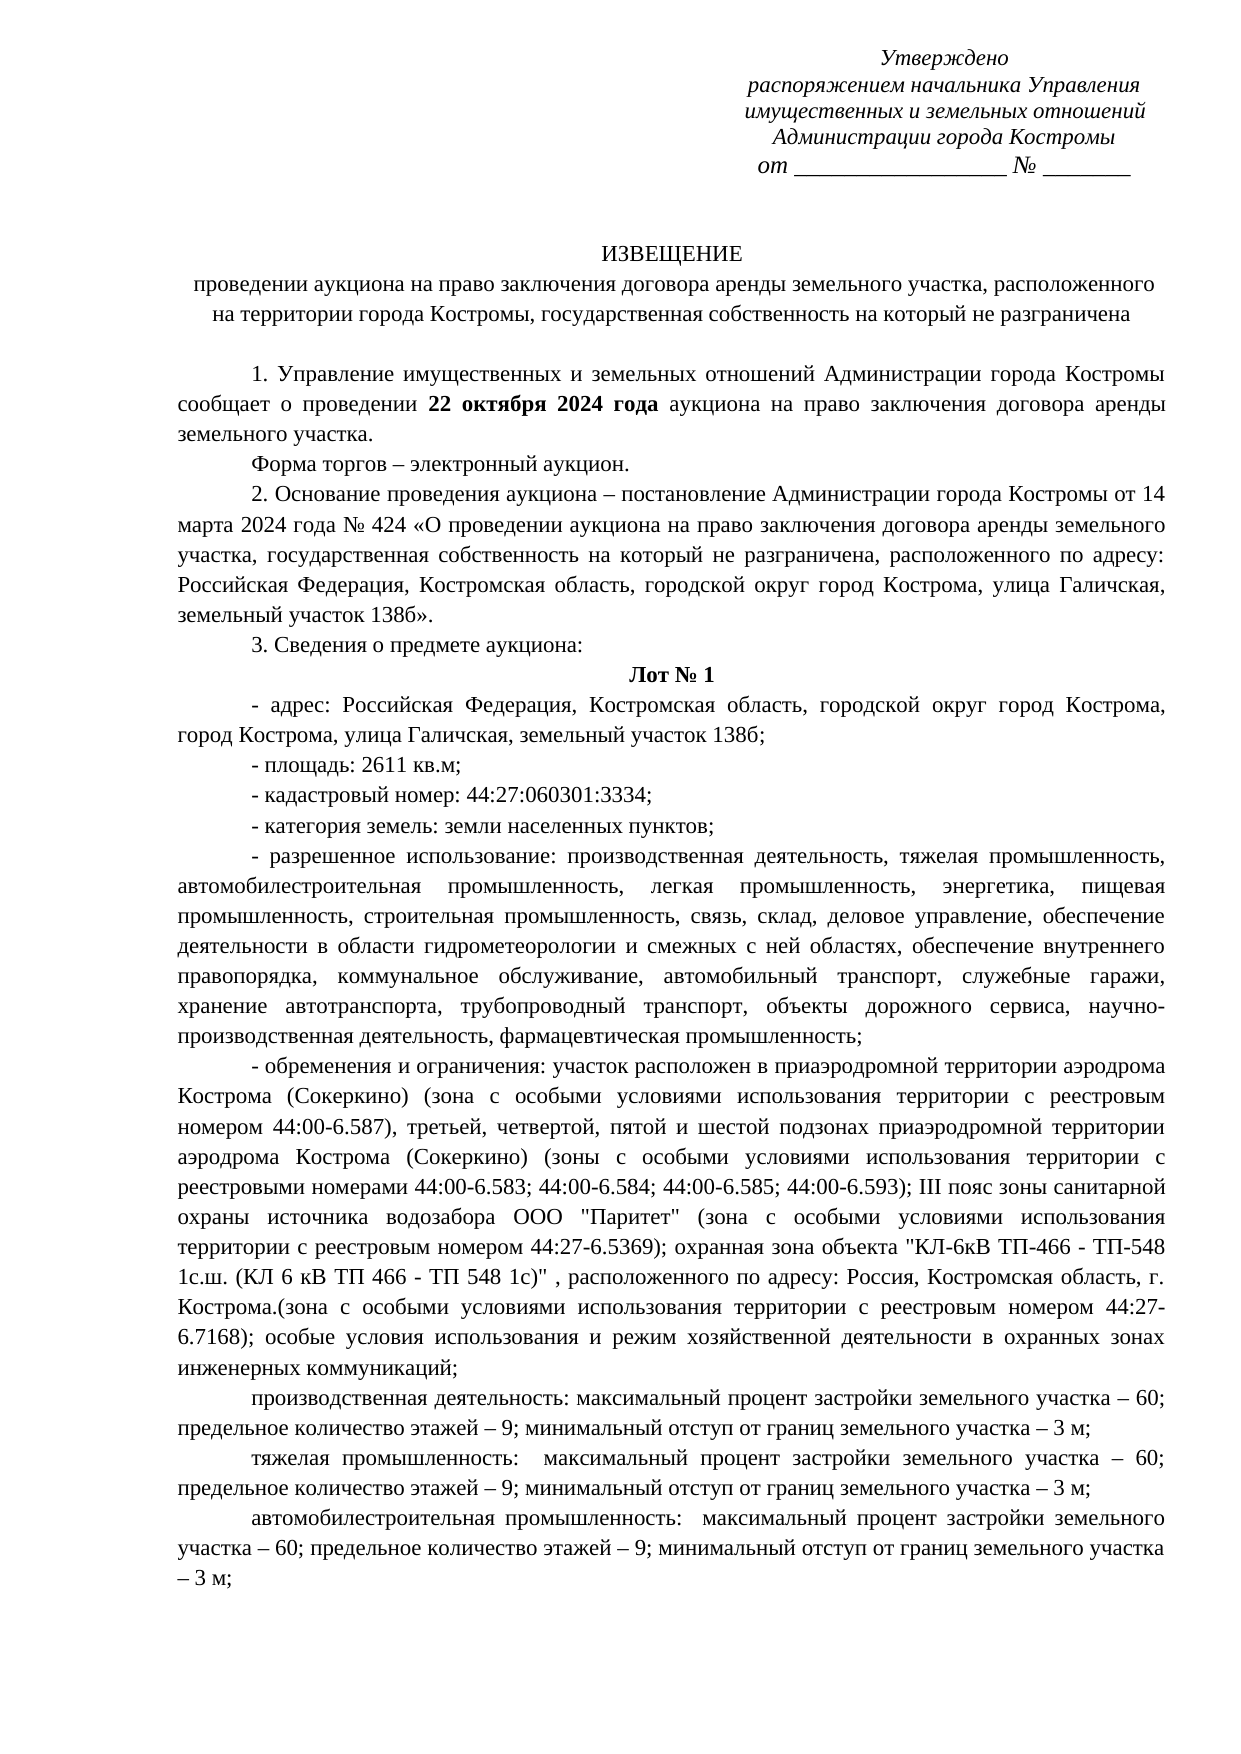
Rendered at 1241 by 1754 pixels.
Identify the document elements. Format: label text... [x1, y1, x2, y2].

text от _________________ № _______ [723, 150, 1167, 178]
text - адрес: Российская Федерация, Костромская область, городской округ город Кострома, город Кострома, улица Галичская, земельный участок 138б; [177, 687, 1167, 748]
text - категория земель: земли населенных пунктов; [177, 808, 1167, 838]
text Утверждено [723, 44, 1167, 71]
text 3. Сведения о предмете аукциона: [177, 627, 1167, 657]
text - кадастровый номер: 44:27:060301:3334; [177, 778, 1167, 808]
text 2. Основание проведения аукциона – постановление Администрации города Костромы от 14 марта 2024 года № 424 «О проведении аукциона на право заключения договора аренды земельного участка, государственная собственность на который не разграничена, расположенного по адресу: Российская Федерация, Костромская область, городской округ город Кострома, улица Галичская, земельный участок 138б». [177, 477, 1167, 627]
text 1. Управление имущественных и земельных отношений Администрации города Костромы сообщает о проведении 22 октября 2024 года аукциона на право заключения договора аренды земельного участка. [177, 356, 1167, 447]
text - разрешенное использование: производственная деятельность, тяжелая промышленность, автомобилестроительная промышленность, легкая промышленность, энергетика, пищевая промышленность, строительная промышленность, связь, склад, деловое управление, обеспечение деятельности в области гидрометеорологии и смежных с ней областях, обеспечение внутреннего правопорядка, коммунальное обслуживание, автомобильный транспорт, служебные гаражи, хранение автотранспорта, трубопроводный транспорт, объекты дорожного сервиса, научно-производственная деятельность, фармацевтическая промышленность; [177, 838, 1167, 1049]
text - обременения и ограничения: участок расположен в приаэродромной территории аэродрома Кострома (Сокеркино) (зона с особыми условиями использования территории с реестровым номером 44:00-6.587), третьей, четвертой, пятой и шестой подзонах приаэродромной территории аэродрома Кострома (Сокеркино) (зоны с особыми условиями использования территории с реестровыми номерами 44:00-6.583; 44:00-6.584; 44:00-6.585; 44:00-6.593); III пояс зоны санитарной охраны источника водозабора ООО "Паритет" (зона с особыми условиями использования территории с реестровым номером 44:27-6.5369); охранная зона объекта "КЛ-6кВ ТП-466 - ТП-548 1с.ш. (КЛ 6 кВ ТП 466 - ТП 548 1с)" , расположенного по адресу: Россия, Костромская область, г. Кострома.(зона с особыми условиями использования территории с реестровым номером 44:27-6.7168); особые условия использования и режим хозяйственной деятельности в охранных зонах инженерных коммуникаций; [177, 1049, 1167, 1380]
text распоряжением начальника Управления имущественных и земельных отношений [723, 71, 1167, 123]
list проведении аукциона на право заключения договора аренды земельного участка, расположенного на территории города Костромы, государственная собственность на который не разграничена [177, 266, 1167, 326]
text тяжелая промышленность: максимальный процент застройки земельного участка – 60; предельное количество этажей – 9; минимальный отступ от границ земельного участка – 3 м; [177, 1440, 1167, 1500]
text производственная деятельность: максимальный процент застройки земельного участка – 60; предельное количество этажей – 9; минимальный отступ от границ земельного участка – 3 м; [177, 1380, 1167, 1440]
text автомобилестроительная промышленность: максимальный процент застройки земельного участка – 60; предельное количество этажей – 9; минимальный отступ от границ земельного участка – 3 м; [177, 1500, 1167, 1591]
text Лот № 1 [177, 657, 1167, 687]
list ИЗВЕЩЕНИЕ [177, 236, 1167, 266]
text Администрации города Костромы [723, 123, 1167, 150]
text Форма торгов – электронный аукцион. [177, 447, 1167, 477]
text - площадь: 2611 кв.м; [177, 748, 1167, 778]
